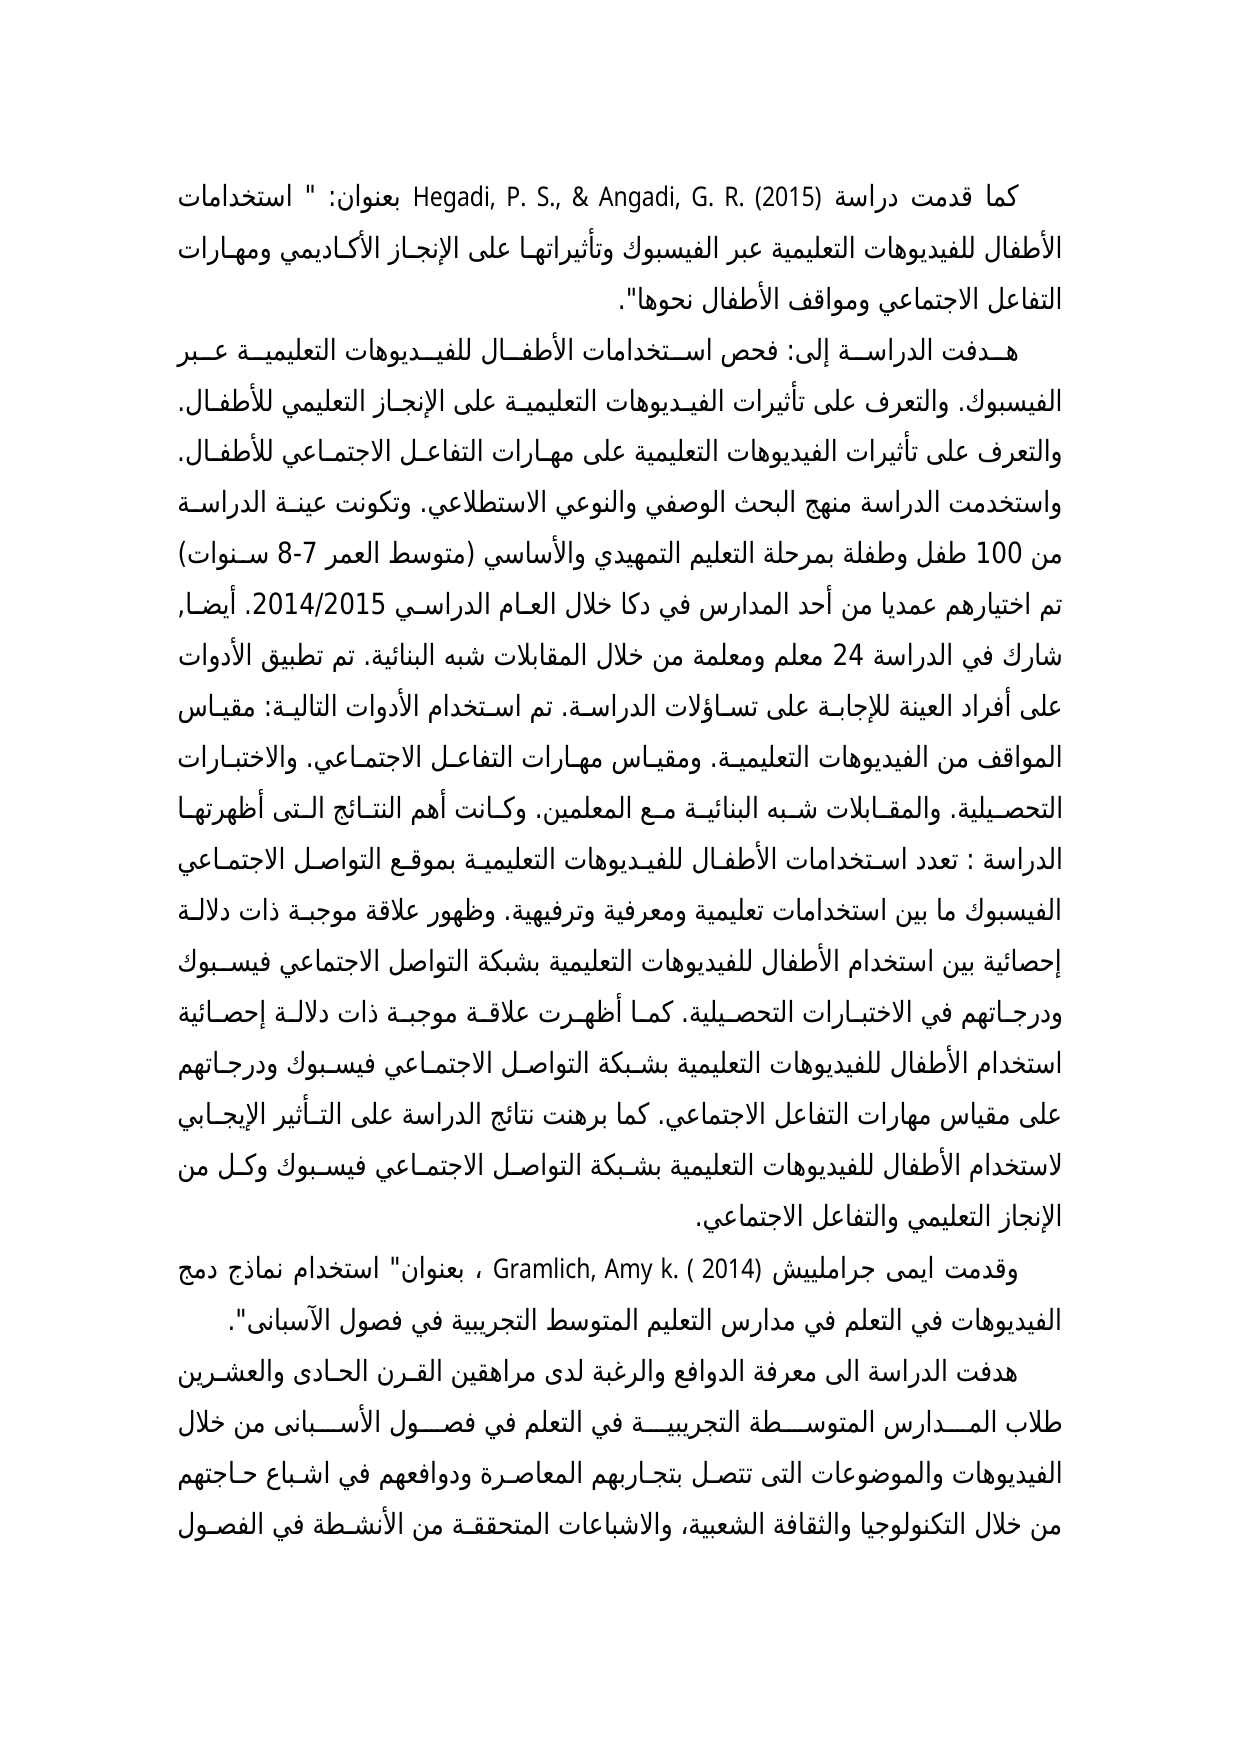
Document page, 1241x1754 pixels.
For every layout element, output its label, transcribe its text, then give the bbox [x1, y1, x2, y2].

text هدفت الدراسة إلى: فحص استخدامات الأطفال للفيديوهات التعليمية عبر الفيسبوك. والتعرف على تأثيرات الفيديوهات التعليمية على الإنجاز التعليمي للأطفال. والتعرف على تأثيرات الفيديوهات التعليمية على مهارات التفاعل الاجتماعي للأطفال. واستخدمت الدراسة منهج البحث الوصفي والنوعي الاستطلاعي. وتكونت عينة الدراسة من 100 طفل وطفلة بمرحلة التعليم التمهيدي والأساسي (متوسط العمر 7-8 سنوات) تم اختيارهم عمديا من أحد المدارس في دكا خلال العام الدراسي 2014/2015. أيضا, شارك في الدراسة 24 معلم ومعلمة من خلال المقابلات شبه البنائية. تم تطبيق الأدوات على أفراد العينة للإجابة على تساؤلات الدراسة. تم استخدام الأدوات التالية: مقياس المواقف من الفيديوهات التعليمية. ومقياس مهارات التفاعل الاجتماعي. والاختبارات التحصيلية. والمقابلات شبه البنائية مع المعلمين. وكانت أهم النتائج التى أظهرتها الدراسة : تعدد استخدامات الأطفال للفيديوهات التعليمية بموقع التواصل الاجتماعي الفيسبوك ما بين استخدامات تعليمية ومعرفية وترفيهية. وظهور علاقة موجبة ذات دلالة إحصائية بين استخدام الأطفال للفيديوهات التعليمية بشبكة التواصل الاجتماعي فيسبوك ودرجاتهم في الاختبارات التحصيلية. كما أظهرت علاقة موجبة ذات دلالة إحصائية استخدام الأطفال للفيديوهات التعليمية بشبكة التواصل الاجتماعي فيسبوك ودرجاتهم على مقياس مهارات التفاعل الاجتماعي. كما برهنت نتائج الدراسة على التأثير الإيجابي لاستخدام الأطفال للفيديوهات التعليمية بشبكة التواصل الاجتماعي فيسبوك وكل من الإنجاز التعليمي والتفاعل الاجتماعي. [177, 333, 1063, 1233]
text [177, 1354, 1063, 1541]
text وقدمت ايمى جراملييش Gramlich, Amy k. ( 2014) ، بعنوان" استخدام نماذج دمج الفيديوهات في التعلم في مدارس التعليم المتوسط التجريبية في فصول الآسبانى". [177, 1250, 1063, 1338]
text كما قدمت دراسة Hegadi, P. S., & Angadi, G. R. (2015) بعنوان: " استخدامات الأطفال للفيديوهات التعليمية عبر الفيسبوك وتأثيراتها على الإنجاز الأكاديمي ومهارات التفاعل الاجتماعي ومواقف الأطفال نحوها". [177, 177, 1063, 316]
